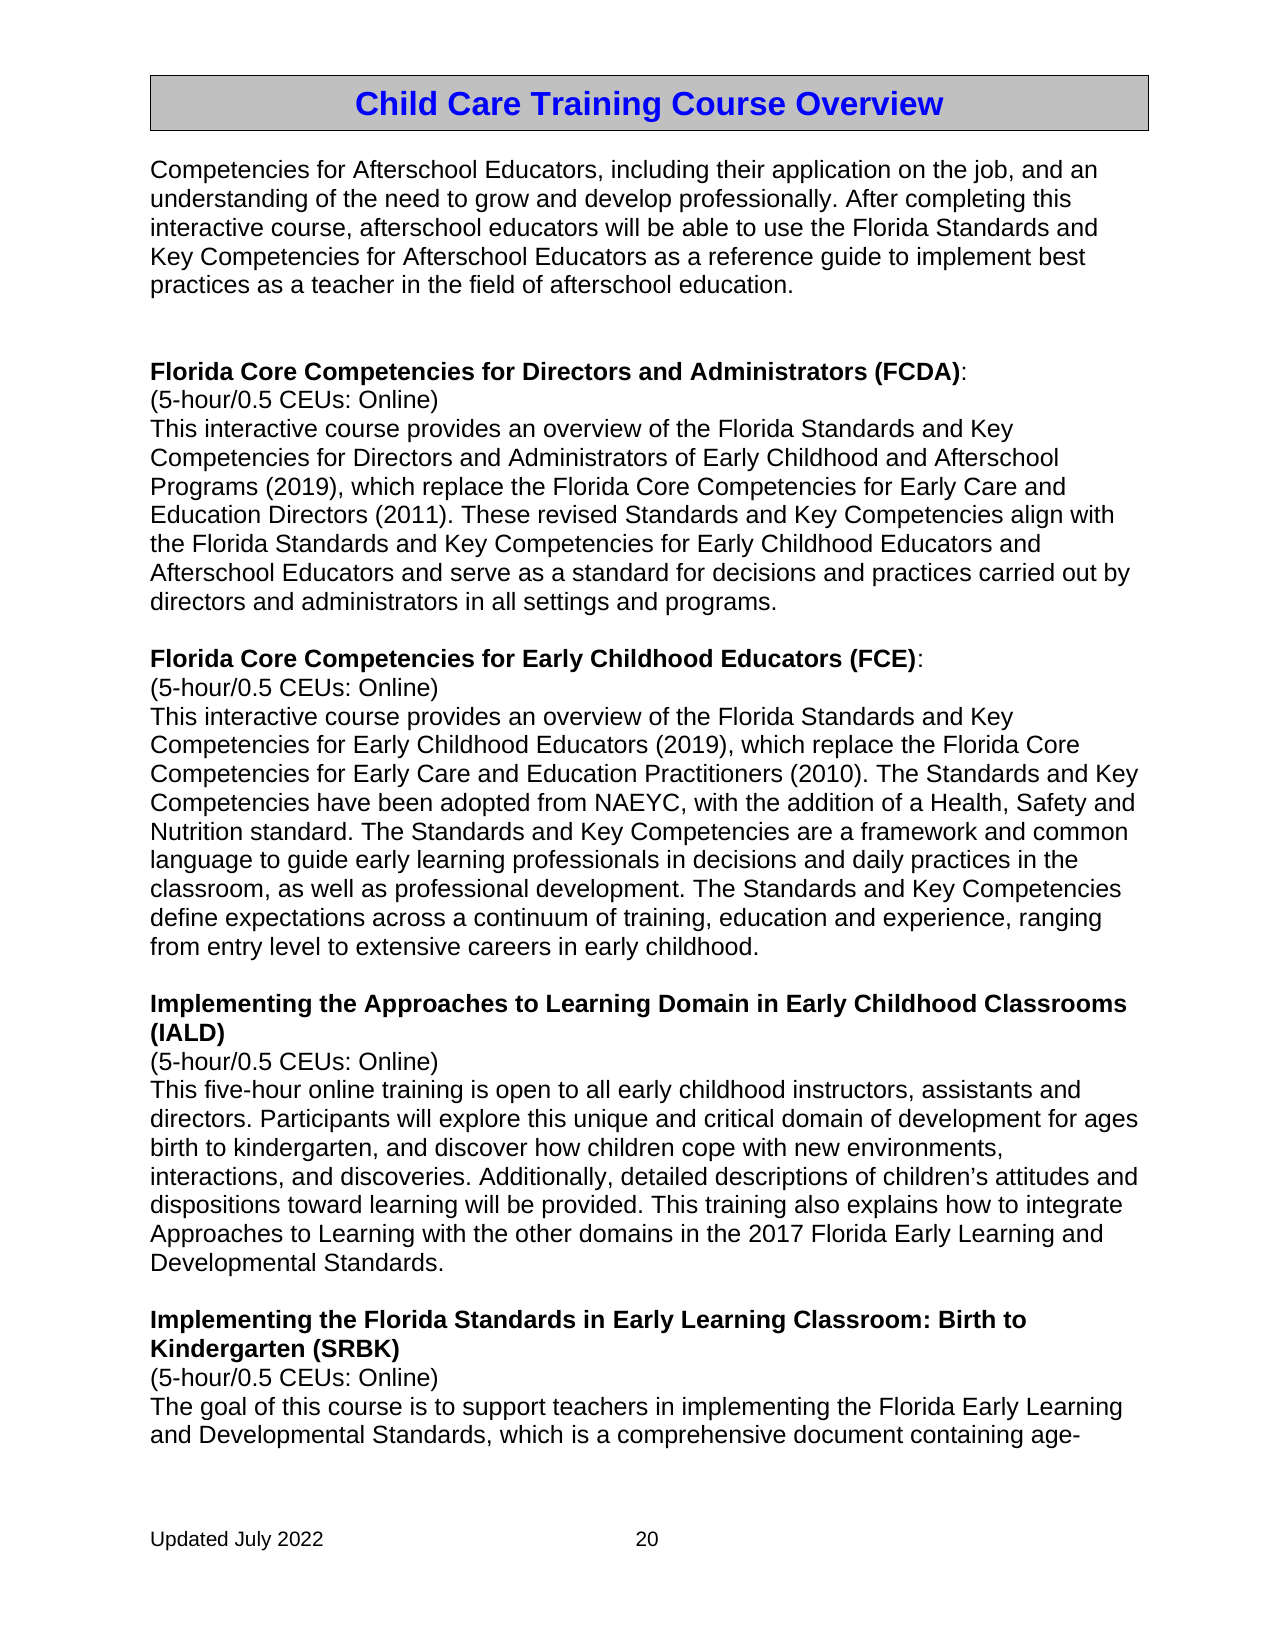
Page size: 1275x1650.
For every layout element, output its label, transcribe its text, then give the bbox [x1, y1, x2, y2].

text (5-hour/0.5 CEUs: Online) [150, 1047, 1144, 1075]
text (5-hour/0.5 CEUs: Online) [150, 385, 1144, 414]
text Implementing the Approaches to Learning Domain in Early Childhood Classrooms (IALD) [150, 989, 1144, 1047]
text This interactive course provides an overview of the Florida Standards and Key Competencies for Early Childhood Educators (2019), which replace the Florida Core Competencies for Early Care and Education Practitioners (2010). The Standards and Key Competencies have been adopted from NAEYC, with the addition of a Health, Safety and Nutrition standard. The Standards and Key Competencies are a framework and common language to guide early learning professionals in decisions and daily practices in the classroom, as well as professional development. The Standards and Key Competencies define expectations across a continuum of training, education and experience, ranging from entry level to extensive careers in early childhood. [150, 702, 1144, 960]
text This five-hour online training is open to all early childhood instructors, assistants and directors. Participants will explore this unique and critical domain of development for ages birth to kindergarten, and discover how children cope with new environments, interactions, and discoveries. Additionally, detailed descriptions of children’s attitudes and dispositions toward learning will be provided. This training also explains how to integrate Approaches to Learning with the other domains in the 2017 Florida Early Learning and Developmental Standards. [150, 1075, 1144, 1277]
text Implementing the Florida Standards in Early Learning Classroom: Birth to Kindergarten (SRBK) [150, 1305, 1144, 1363]
text This interactive course provides an overview of the Florida Standards and Key Competencies for Directors and Administrators of Early Childhood and Afterschool Programs (2019), which replace the Florida Core Competencies for Early Care and Education Directors (2011). These revised Standards and Key Competencies align with the Florida Standards and Key Competencies for Early Childhood Educators and Afterschool Educators and serve as a standard for decisions and practices carried out by directors and administrators in all settings and programs. [150, 414, 1144, 615]
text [150, 155, 1144, 299]
text Florida Core Competencies for Directors and Administrators (FCDA): [150, 357, 1144, 385]
text (5-hour/0.5 CEUs: Online) [150, 1363, 1144, 1392]
text Florida Core Competencies for Early Childhood Educators (FCE): [150, 644, 1144, 673]
text (5-hour/0.5 CEUs: Online) [150, 673, 1144, 702]
